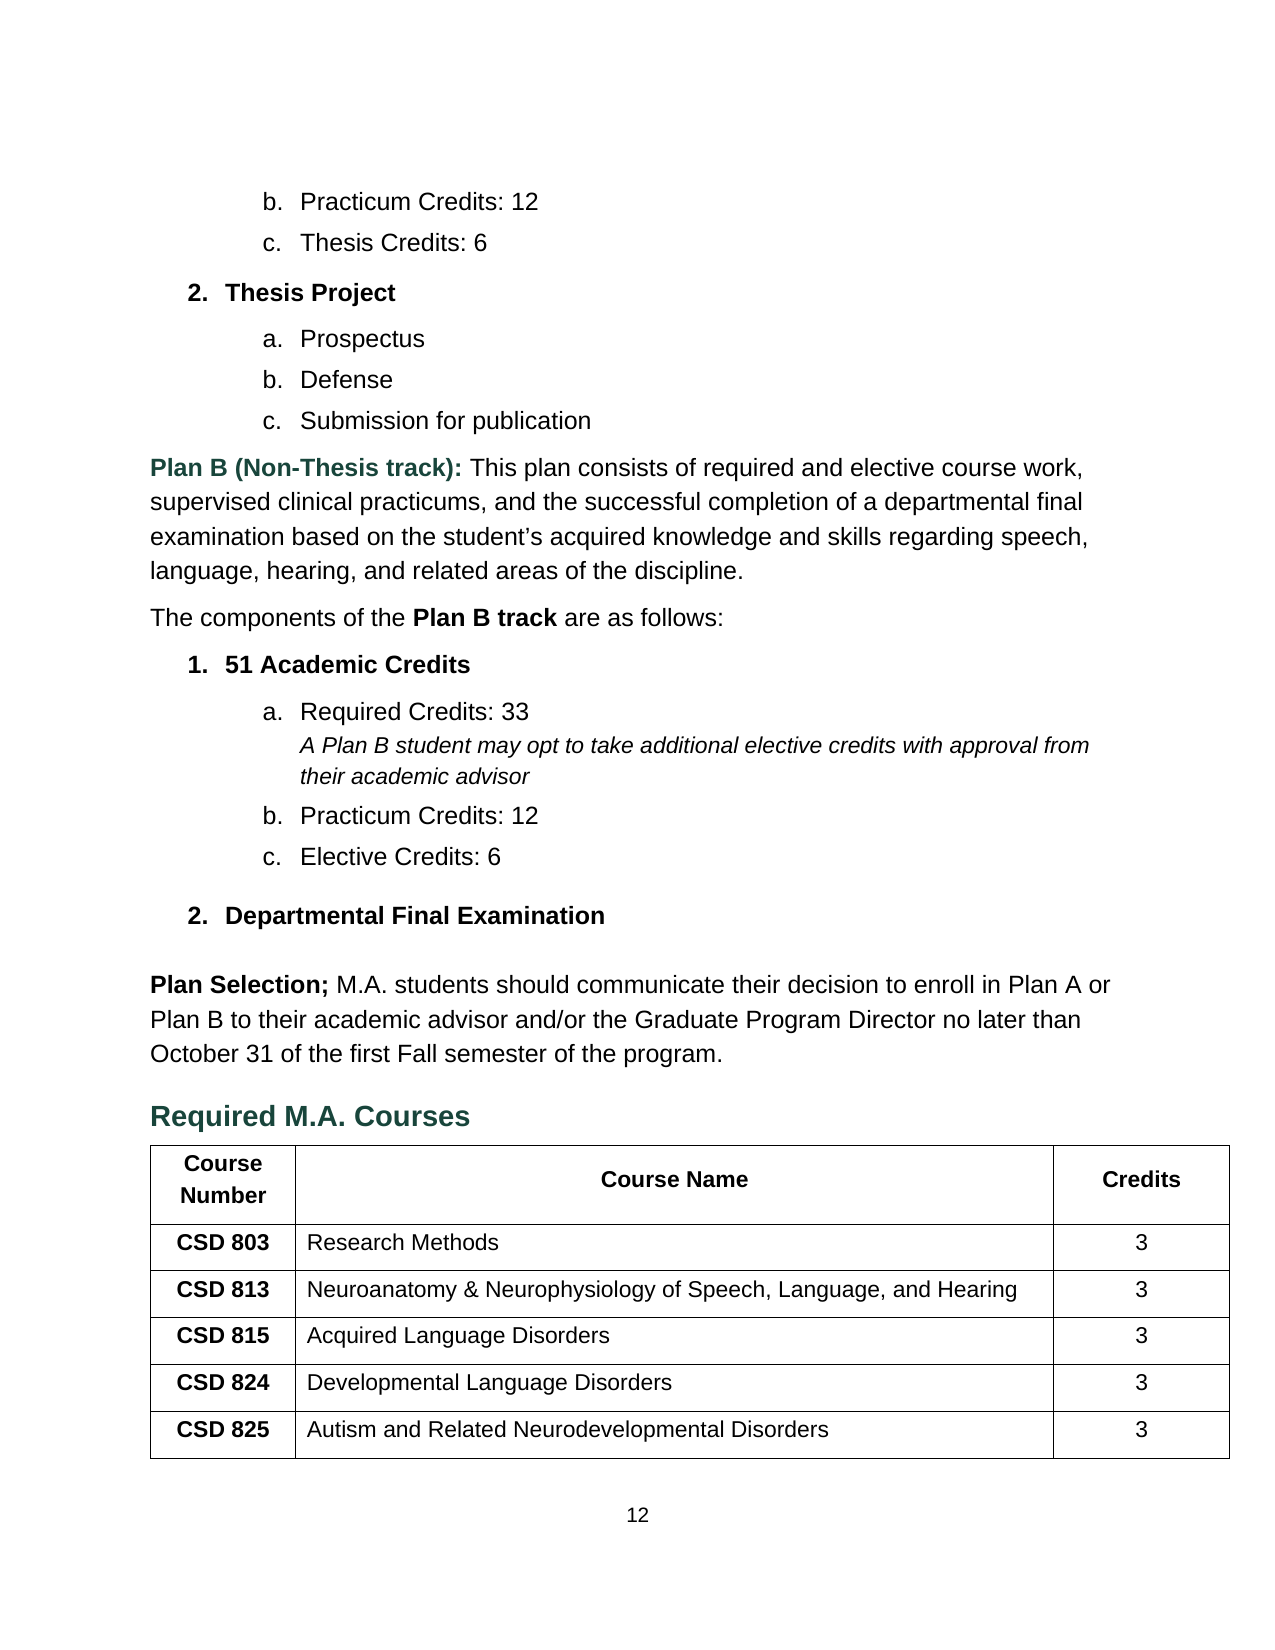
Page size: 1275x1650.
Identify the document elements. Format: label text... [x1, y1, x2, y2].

table_cell CSD 803 [151, 1225, 295, 1270]
text The components of the Plan B track are as follows: [150, 603, 1125, 632]
table_cell CSD 825 [151, 1412, 295, 1457]
list Defense [262, 365, 1125, 394]
table_cell Neuroanatomy & Neurophysiology of Speech, Language, and Hearing [296, 1271, 1053, 1317]
table_cell 3 [1054, 1225, 1229, 1270]
list Prospectus [262, 324, 1125, 353]
list Thesis Project [187, 277, 1125, 306]
table_cell 3 [1054, 1365, 1229, 1411]
list Elective Credits: 6 [262, 842, 1125, 871]
table_cell CSD 824 [151, 1365, 295, 1411]
list 51 Academic Credits [187, 650, 1125, 679]
table_header Course Name [296, 1146, 1053, 1223]
table_cell 3 [1054, 1412, 1229, 1457]
text Plan Selection; M.A. students should communicate their decision to enroll in Plan A or Plan B to their academic advisor and/or the Graduate Program Director no later than October 31 of the first Fall semester of the program. [150, 970, 1125, 1068]
subtitle Required M.A. Courses [150, 1099, 1125, 1132]
table_cell 3 [1054, 1318, 1229, 1364]
table_header Course Number [151, 1146, 295, 1223]
list Practicum Credits: 12 [262, 187, 1125, 216]
table_cell CSD 813 [151, 1271, 295, 1317]
list Submission for publication [262, 406, 1125, 435]
list Departmental Final Examination [187, 901, 1125, 930]
table_header Credits [1054, 1146, 1229, 1223]
list Practicum Credits: 12 [262, 801, 1125, 830]
text Plan B (Non-Thesis track): This plan consists of required and elective course work, supervised clinical practicums, and the successful completion of a departmental final examination based on the student’s acquired knowledge and skills regarding speech, language, hearing, and related areas of the discipline. [150, 453, 1125, 585]
table_cell CSD 815 [151, 1318, 295, 1364]
table_cell Research Methods [296, 1225, 1053, 1270]
table_cell Developmental Language Disorders [296, 1365, 1053, 1411]
table_cell Acquired Language Disorders [296, 1318, 1053, 1364]
table_cell 3 [1054, 1271, 1229, 1317]
list Thesis Credits: 6 [262, 228, 1125, 257]
list Required Credits: 33 [262, 697, 1125, 726]
text A Plan B student may opt to take additional elective credits with approval from their academic advisor [300, 732, 1125, 790]
table_cell Autism and Related Neurodevelopmental Disorders [296, 1412, 1053, 1457]
